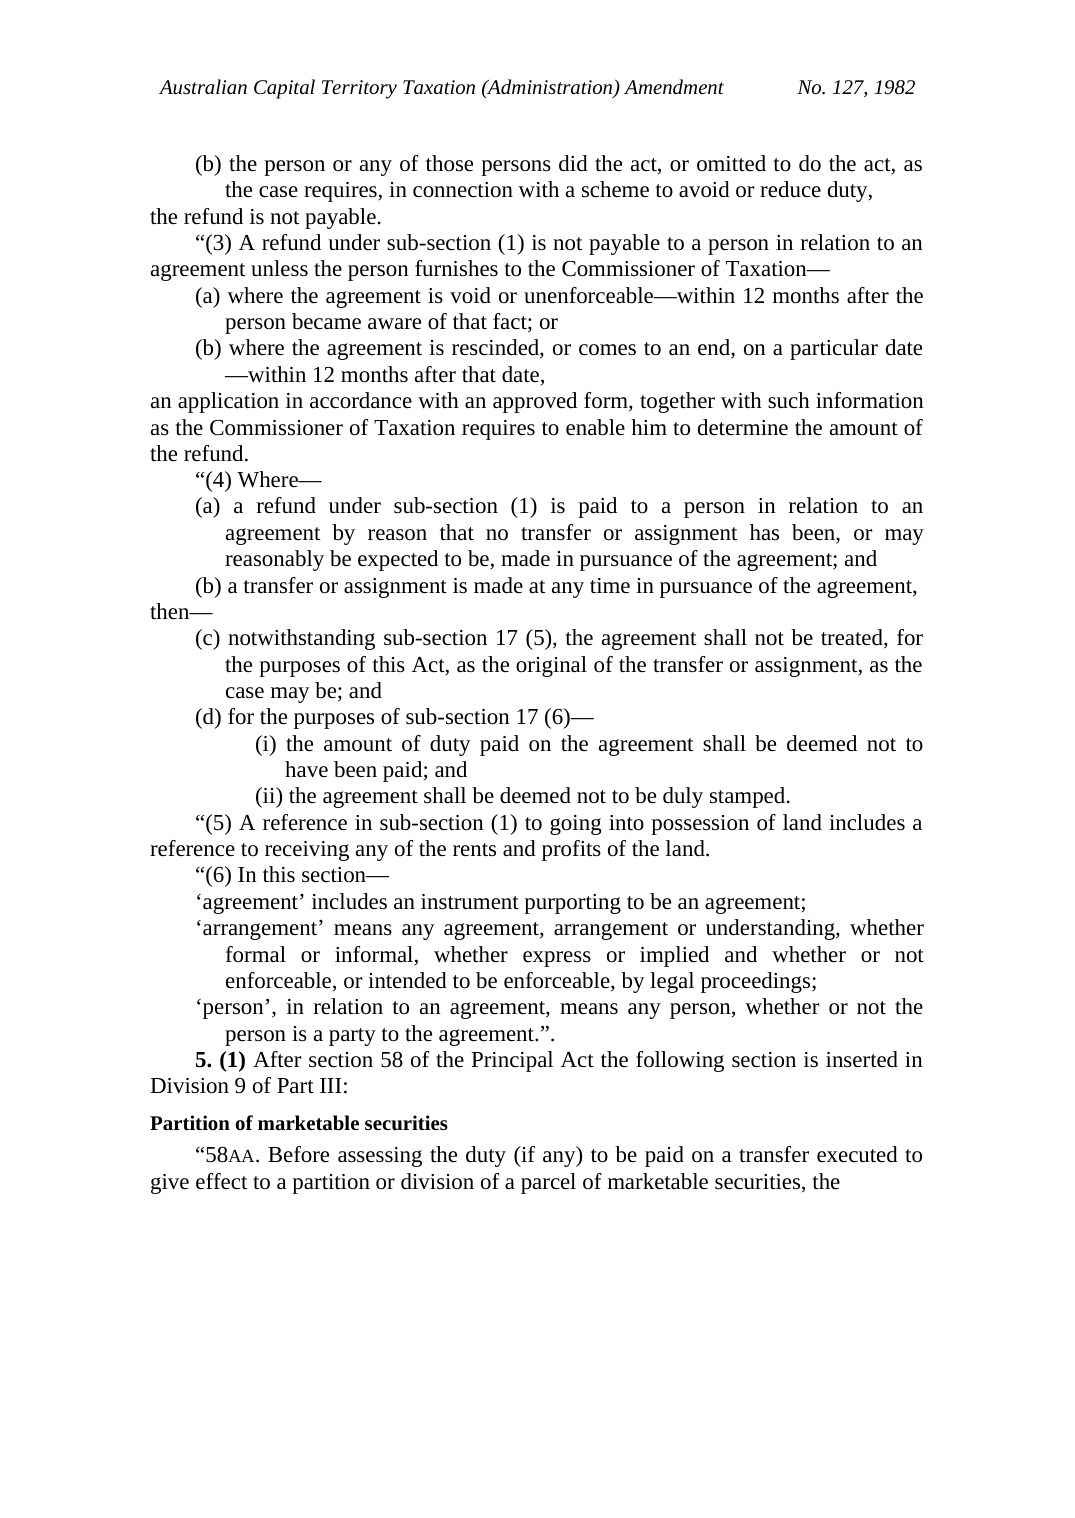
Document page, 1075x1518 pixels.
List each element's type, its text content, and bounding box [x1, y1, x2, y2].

text “58aa. Before assessing the duty (if any) to be paid on a transfer executed to give effect to a partition or division of a parcel of marketable securities, the [150, 1142, 925, 1194]
text (c) notwithstanding sub-section 17 (5), the agreement shall not be treated, for the purposes of this Act, as the original of the transfer or assignment, as the case may be; and [195, 624, 925, 703]
text (a) where the agreement is void or unenforceable—within 12 months after the person became aware of that fact; or [195, 282, 925, 334]
text an application in accordance with an approved form, together with such information as the Commissioner of Taxation requires to enable him to determine the amount of the refund. [150, 387, 925, 466]
text (b) where the agreement is rescinded, or comes to an end, on a particular date—within 12 months after that date, [195, 334, 925, 387]
text the refund is not payable. [150, 203, 925, 229]
text “(5) A reference in sub-section (1) to going into possession of land includes a reference to receiving any of the rents and profits of the land. [150, 809, 925, 862]
text (b) the person or any of those persons did the act, or omitted to do the act, as the case requires, in connection with a scheme to avoid or reduce duty, [195, 150, 925, 203]
text (b) a transfer or assignment is made at any time in pursuance of the agreement, [195, 572, 925, 598]
text then— [150, 598, 925, 624]
text “(3) A refund under sub-section (1) is not payable to a person in relation to an agreement unless the person furnishes to the Commissioner of Taxation— [150, 229, 925, 282]
text (ii) the agreement shall be deemed not to be duly stamped. [255, 782, 925, 809]
text ‘agreement’ includes an instrument purporting to be an agreement; [195, 888, 925, 914]
text ‘person’, in relation to an agreement, means any person, whether or not the person is a party to the agreement.”. [195, 993, 925, 1046]
text (d) for the purposes of sub-section 17 (6)— [195, 703, 925, 730]
text Partition of marketable securities [150, 1111, 925, 1135]
text (a) a refund under sub-section (1) is paid to a person in relation to an agreement by reason that no transfer or assignment has been, or may reasonably be expected to be, made in pursuance of the agreement; and [195, 493, 925, 572]
text (i) the amount of duty paid on the agreement shall be deemed not to have been paid; and [255, 730, 925, 782]
text “(6) In this section— [150, 862, 925, 888]
text ‘arrangement’ means any agreement, arrangement or understanding, whether formal or informal, whether express or implied and whether or not enforceable, or intended to be enforceable, by legal proceedings; [195, 914, 925, 993]
text “(4) Where— [150, 466, 925, 493]
text 5. (1) After section 58 of the Principal Act the following section is inserted in Division 9 of Part III: [150, 1046, 925, 1099]
